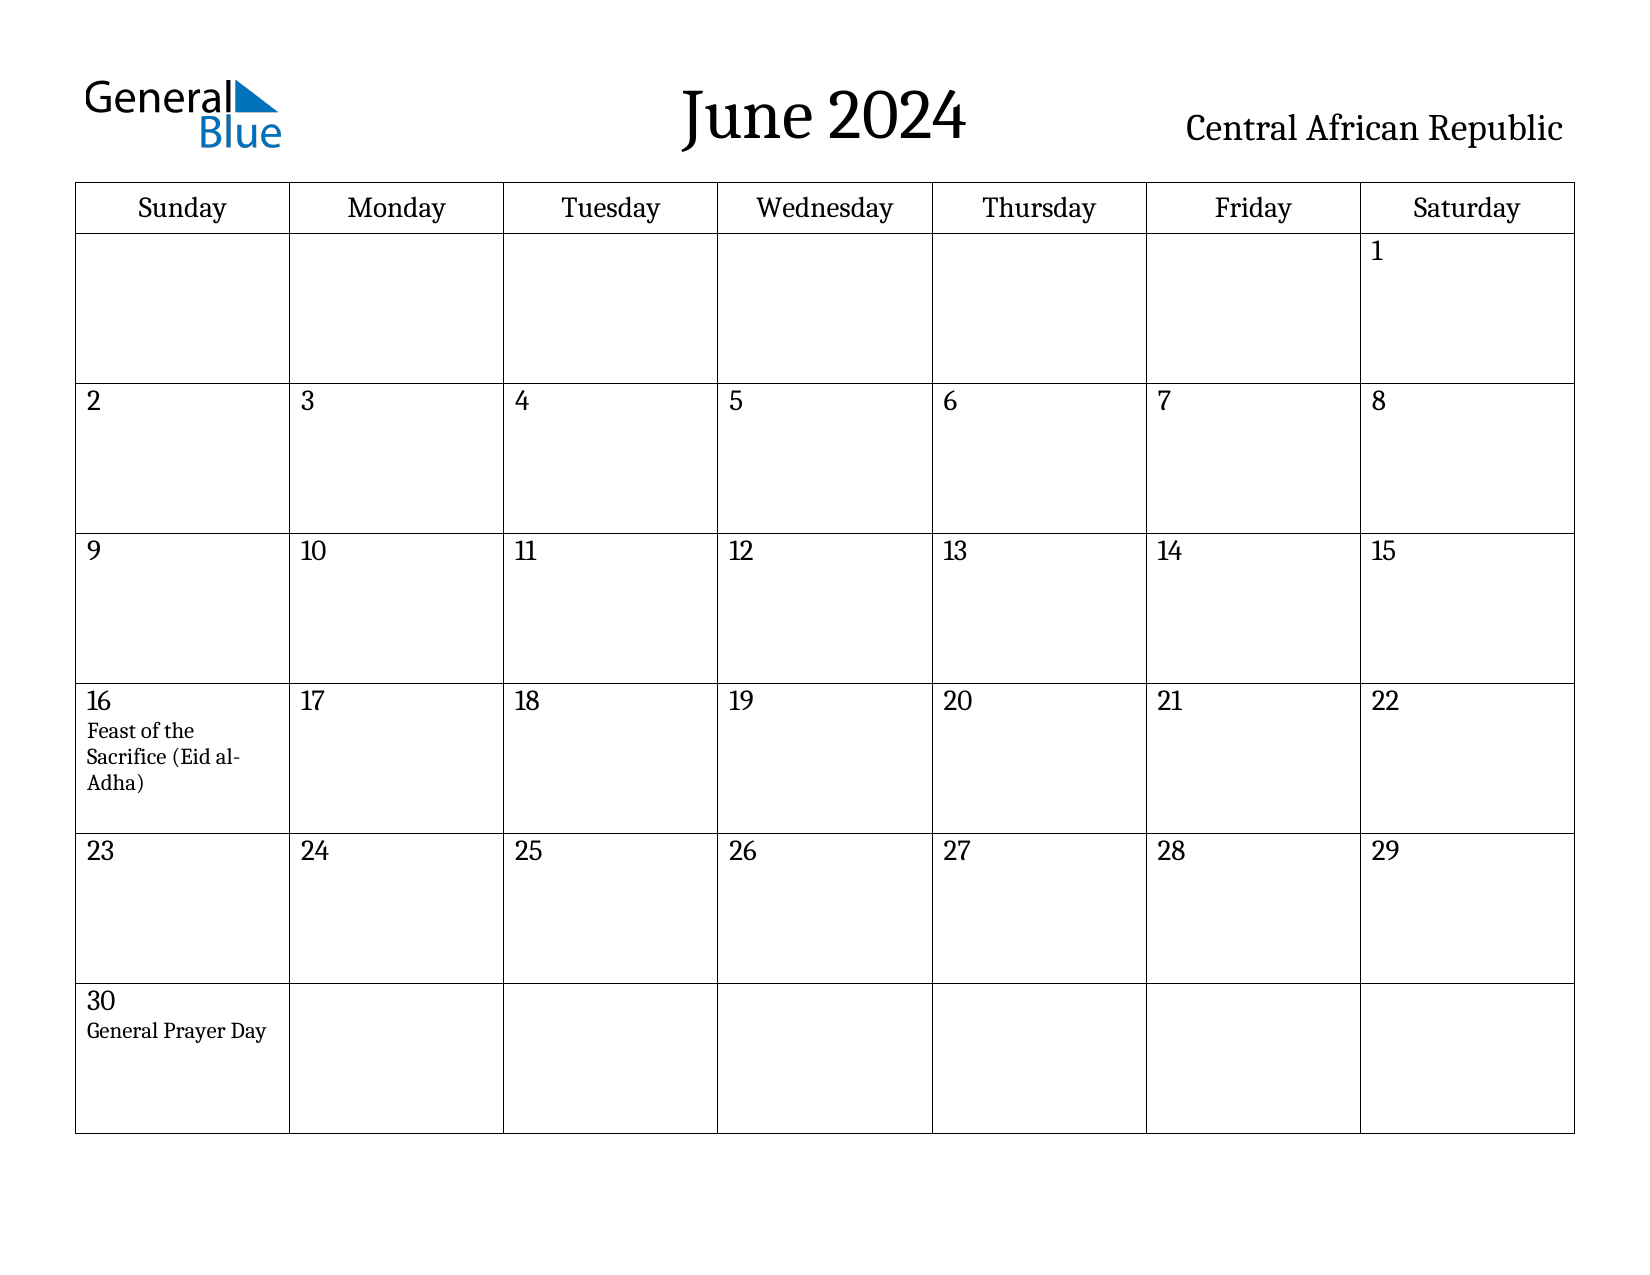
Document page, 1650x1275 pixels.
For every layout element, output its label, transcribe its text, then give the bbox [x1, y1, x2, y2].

table_header June 2024 [504, 75, 1146, 182]
table_cell 3 [290, 384, 503, 417]
table_cell Wednesday [718, 183, 932, 233]
table_cell 18 [504, 684, 717, 717]
table_cell 7 [1147, 384, 1360, 417]
table_cell 17 [290, 684, 503, 717]
table_cell 14 [1147, 534, 1360, 567]
table_cell [1147, 567, 1360, 683]
table_cell [718, 717, 932, 833]
table_cell 10 [290, 534, 503, 567]
table_cell 11 [504, 534, 717, 567]
table_cell [718, 868, 932, 983]
table_cell [504, 267, 717, 383]
table_cell Thursday [933, 183, 1146, 233]
table_cell Friday [1147, 183, 1360, 233]
table_cell 4 [504, 384, 717, 417]
table_cell [1147, 234, 1360, 267]
table_cell [1147, 1018, 1360, 1133]
table_cell [290, 567, 503, 683]
table_cell 19 [718, 684, 932, 717]
table_cell [504, 984, 717, 1017]
table_cell [504, 234, 717, 267]
table_cell [76, 567, 289, 683]
table_cell 26 [718, 834, 932, 867]
table_cell [718, 267, 932, 383]
table_cell Monday [290, 183, 503, 233]
table_cell [718, 234, 932, 267]
table_cell 12 [718, 534, 932, 567]
table_cell [1147, 267, 1360, 383]
table_cell 22 [1361, 684, 1574, 717]
table_cell [933, 267, 1146, 383]
table_cell [1361, 868, 1574, 983]
table_cell Saturday [1361, 183, 1574, 233]
picture [86, 80, 281, 148]
table_cell [933, 234, 1146, 267]
table_cell [718, 1018, 932, 1133]
table_cell [933, 984, 1146, 1017]
table_cell [290, 234, 503, 267]
table_cell [290, 868, 503, 983]
table_cell Sunday [76, 183, 289, 233]
table_cell 5 [718, 384, 932, 417]
table_cell [1361, 984, 1574, 1017]
table_cell [933, 567, 1146, 683]
table_cell [290, 717, 503, 833]
table_cell [76, 417, 289, 533]
table_cell 21 [1147, 684, 1360, 717]
table_cell [1147, 868, 1360, 983]
table_cell 16 [76, 684, 289, 717]
table_cell [504, 1018, 717, 1133]
table_cell 15 [1361, 534, 1574, 567]
table_cell 6 [933, 384, 1146, 417]
table_cell [76, 868, 289, 983]
table_cell [290, 267, 503, 383]
table_cell 2 [76, 384, 289, 417]
table_cell [504, 567, 717, 683]
table_cell [933, 417, 1146, 533]
table_cell [718, 984, 932, 1017]
table_cell 25 [504, 834, 717, 867]
table_cell [1361, 717, 1574, 833]
table_cell [76, 234, 289, 267]
table_cell 8 [1361, 384, 1574, 417]
table_cell 28 [1147, 834, 1360, 867]
table_cell [504, 717, 717, 833]
table_cell [1361, 417, 1574, 533]
table_cell [1147, 417, 1360, 533]
table_cell 9 [76, 534, 289, 567]
table_cell 29 [1361, 834, 1574, 867]
table_cell [1147, 717, 1360, 833]
table_cell [290, 1018, 503, 1133]
table_cell [933, 717, 1146, 833]
table_cell [1361, 567, 1574, 683]
table_cell [504, 868, 717, 983]
table_cell [933, 868, 1146, 983]
table_cell 13 [933, 534, 1146, 567]
table_cell General Prayer Day [76, 1018, 289, 1133]
table_cell [1361, 1018, 1574, 1133]
table_cell 30 [76, 984, 289, 1017]
table_cell [1361, 267, 1574, 383]
table_cell [504, 417, 717, 533]
table_cell [290, 417, 503, 533]
table_cell 23 [76, 834, 289, 867]
table_cell 24 [290, 834, 503, 867]
table_cell [290, 984, 503, 1017]
table_cell [718, 417, 932, 533]
table_cell [1147, 984, 1360, 1017]
table_cell Tuesday [504, 183, 717, 233]
table_cell 1 [1361, 234, 1574, 267]
table_cell [933, 1018, 1146, 1133]
table_cell 20 [933, 684, 1146, 717]
table_cell 27 [933, 834, 1146, 867]
table_header [76, 75, 503, 182]
table_cell [76, 267, 289, 383]
table_cell Feast of the Sacrifice (Eid al-Adha) [76, 717, 289, 833]
table_header Central African Republic [1146, 75, 1574, 182]
table_cell [718, 567, 932, 683]
